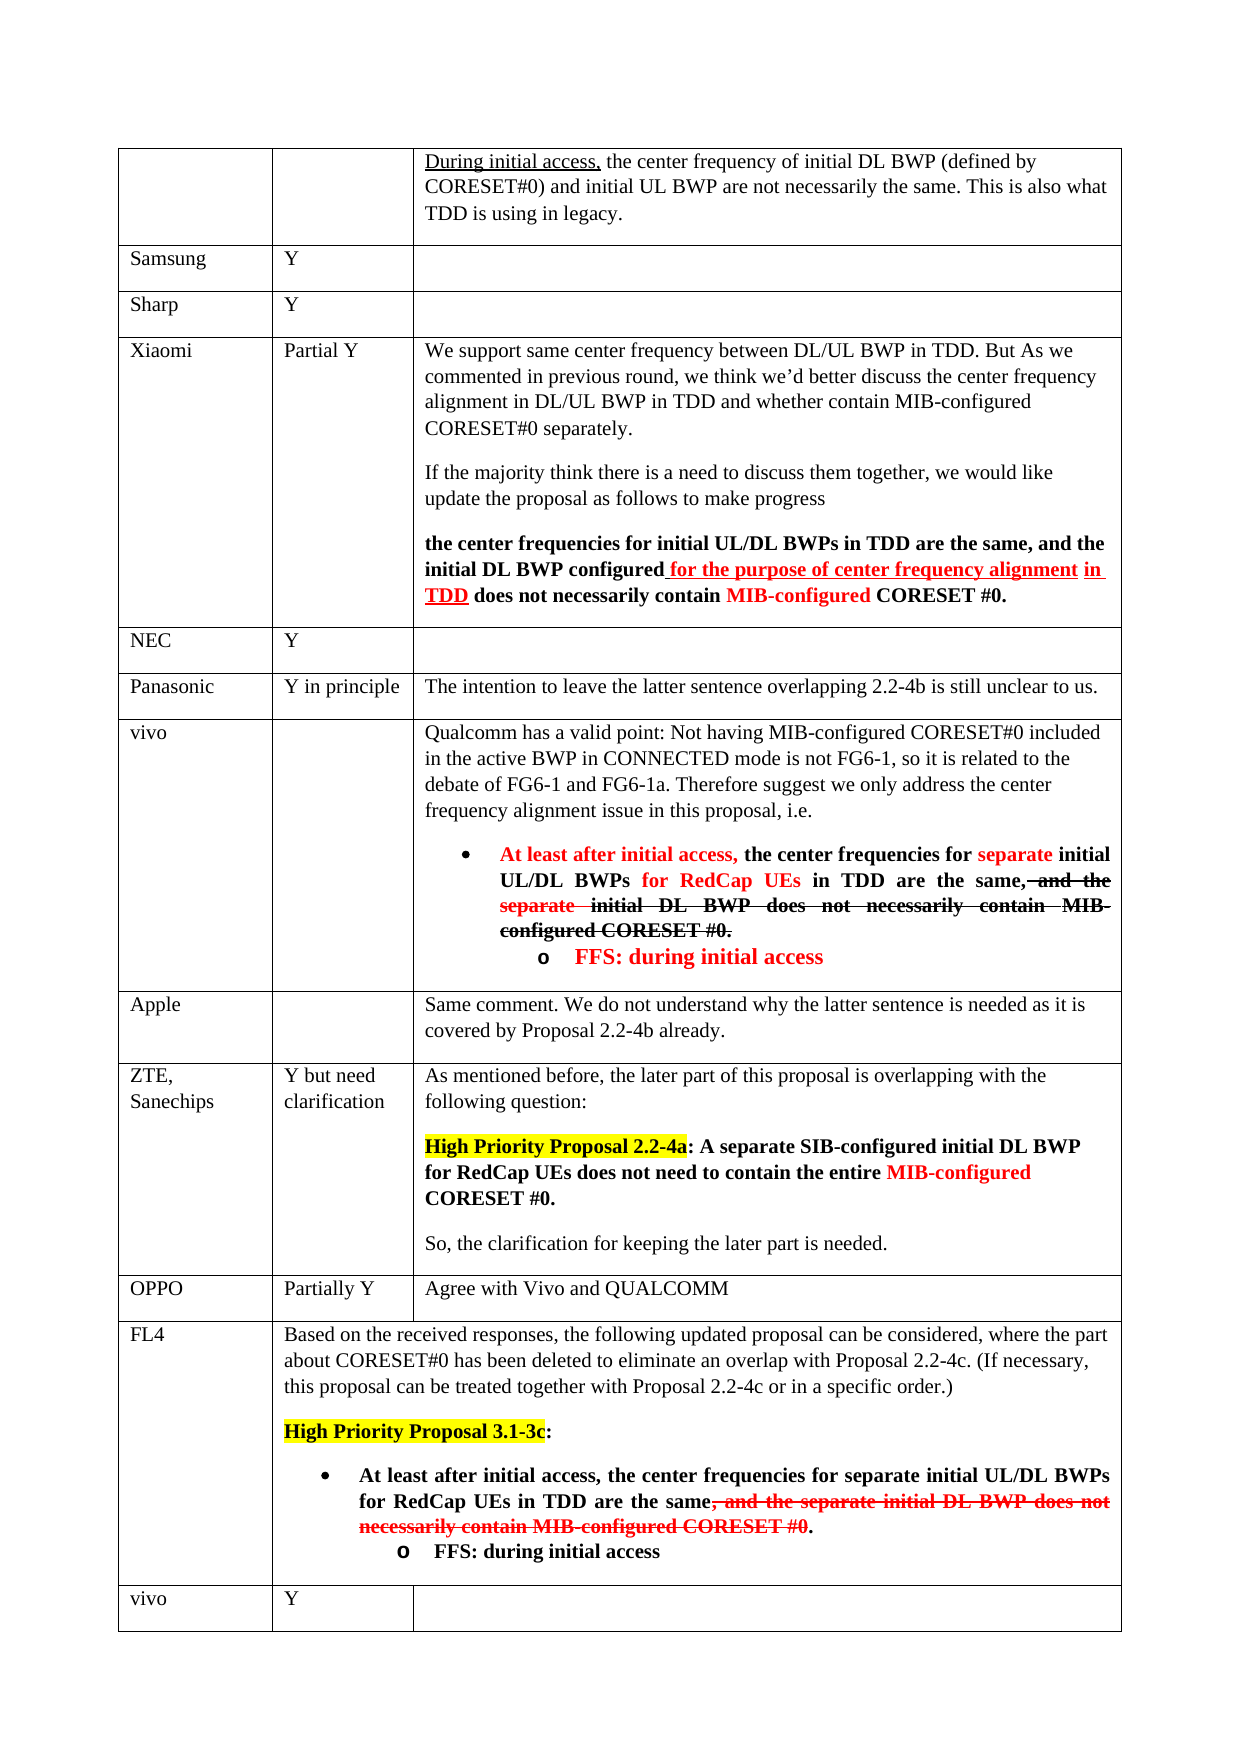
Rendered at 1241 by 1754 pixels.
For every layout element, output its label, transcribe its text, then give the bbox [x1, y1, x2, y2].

table_cell We support same center frequency between DL/UL BWP in TDD. But As we commented in previous round, we think we’d better discuss the center frequency alignment in DL/UL BWP in TDD and whether contain MIB-configured CORESET#0 separately. If the majority think there is a need to discuss them together, we would like update the proposal as follows to make progress the center frequencies for initial UL/DL BWPs in TDD are the same, and the initial DL BWP configured for the purpose of center frequency alignment in TDD does not necessarily contain MIB-configured CORESET #0. [414, 338, 1121, 627]
table_cell Samsung [119, 246, 272, 291]
table_cell NEC [119, 628, 272, 673]
table_cell vivo [119, 1586, 272, 1631]
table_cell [119, 149, 272, 245]
table_cell Xiaomi [119, 338, 272, 627]
table_cell Panasonic [119, 674, 272, 719]
table_cell Sharp [119, 292, 272, 337]
table_cell Qualcomm has a valid point: Not having MIB-configured CORESET#0 included in the active BWP in CONNECTED mode is not FG6-1, so it is related to the debate of FG6-1 and FG6-1a. Therefore suggest we only address the center frequency alignment issue in this proposal, i.e. At least after initial access, the center frequencies for separate initial UL/DL BWPs for RedCap UEs in TDD are the same, and the separate initial DL BWP does not necessarily contain MIB-configured CORESET #0. FFS: during initial access [414, 720, 1121, 991]
table_cell Partially Y [273, 1276, 413, 1321]
table_cell Same comment. We do not understand why the latter sentence is needed as it is covered by Proposal 2.2-4b already. [414, 992, 1121, 1062]
table_cell Based on the received responses, the following updated proposal can be considered, where the part about CORESET#0 has been deleted to eliminate an overlap with Proposal 2.2-4c. (If necessary, this proposal can be treated together with Proposal 2.2-4c or in a specific order.) High Priority Proposal 3.1-3c: At least after initial access, the center frequencies for separate initial UL/DL BWPs for RedCap UEs in TDD are the same, and the separate initial DL BWP does not necessarily contain MIB-configured CORESET #0. FFS: during initial access [273, 1322, 1121, 1585]
table_cell Y [273, 246, 413, 291]
table_cell ZTE, Sanechips [119, 1064, 272, 1275]
table_cell [414, 246, 1121, 291]
table_cell The intention to leave the latter sentence overlapping 2.2-4b is still unclear to us. [414, 674, 1121, 719]
table_cell Agree with Vivo and QUALCOMM [414, 1276, 1121, 1321]
table_cell Partial Y [273, 338, 413, 627]
table_cell Y [273, 1586, 413, 1631]
table_cell Apple [119, 992, 272, 1062]
table_cell [273, 720, 413, 991]
table_cell [273, 992, 413, 1062]
table_cell [414, 292, 1121, 337]
table_cell Y [273, 292, 413, 337]
table_cell [414, 1586, 1121, 1631]
table_cell vivo [119, 720, 272, 991]
table_cell Y [273, 628, 413, 673]
table_cell OPPO [119, 1276, 272, 1321]
table_cell Y but need clarification [273, 1064, 413, 1275]
table_cell Y [273, 149, 413, 245]
table_cell FL4 [119, 1322, 272, 1585]
table_cell As mentioned before, the later part of this proposal is overlapping with the following question: High Priority Proposal 2.2-4a: A separate SIB-configured initial DL BWP for RedCap UEs does not need to contain the entire MIB-configured CORESET #0. So, the clarification for keeping the later part is needed. [414, 1064, 1121, 1275]
table_cell Y in principle [273, 674, 413, 719]
table_cell [414, 628, 1121, 673]
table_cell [414, 149, 1121, 245]
